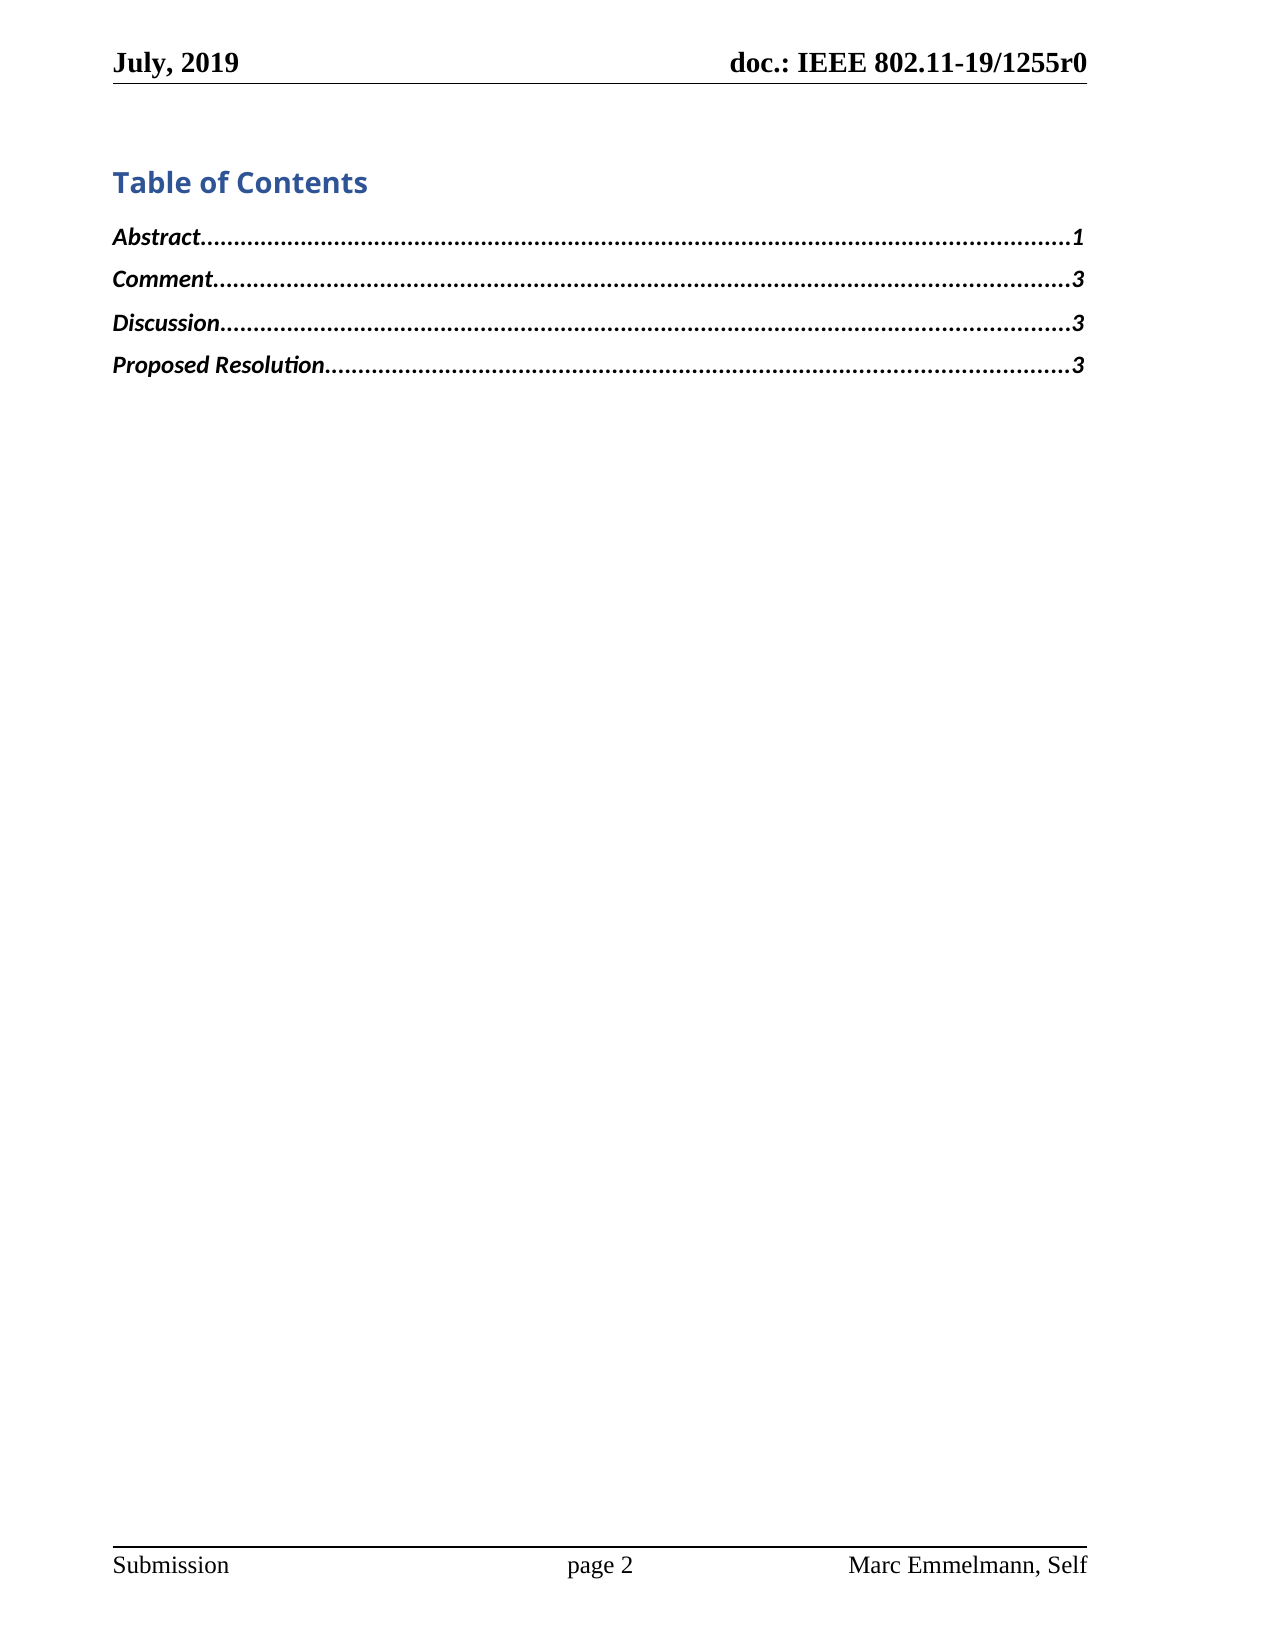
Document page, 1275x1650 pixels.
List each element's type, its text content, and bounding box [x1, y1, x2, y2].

text Discussion 3 [112, 307, 1087, 337]
text Comment 3 [112, 264, 1087, 294]
text Abstract 1 [112, 221, 1087, 251]
subtitle Table of Contents [112, 162, 1087, 202]
text Proposed Resolution 3 [112, 350, 1087, 380]
